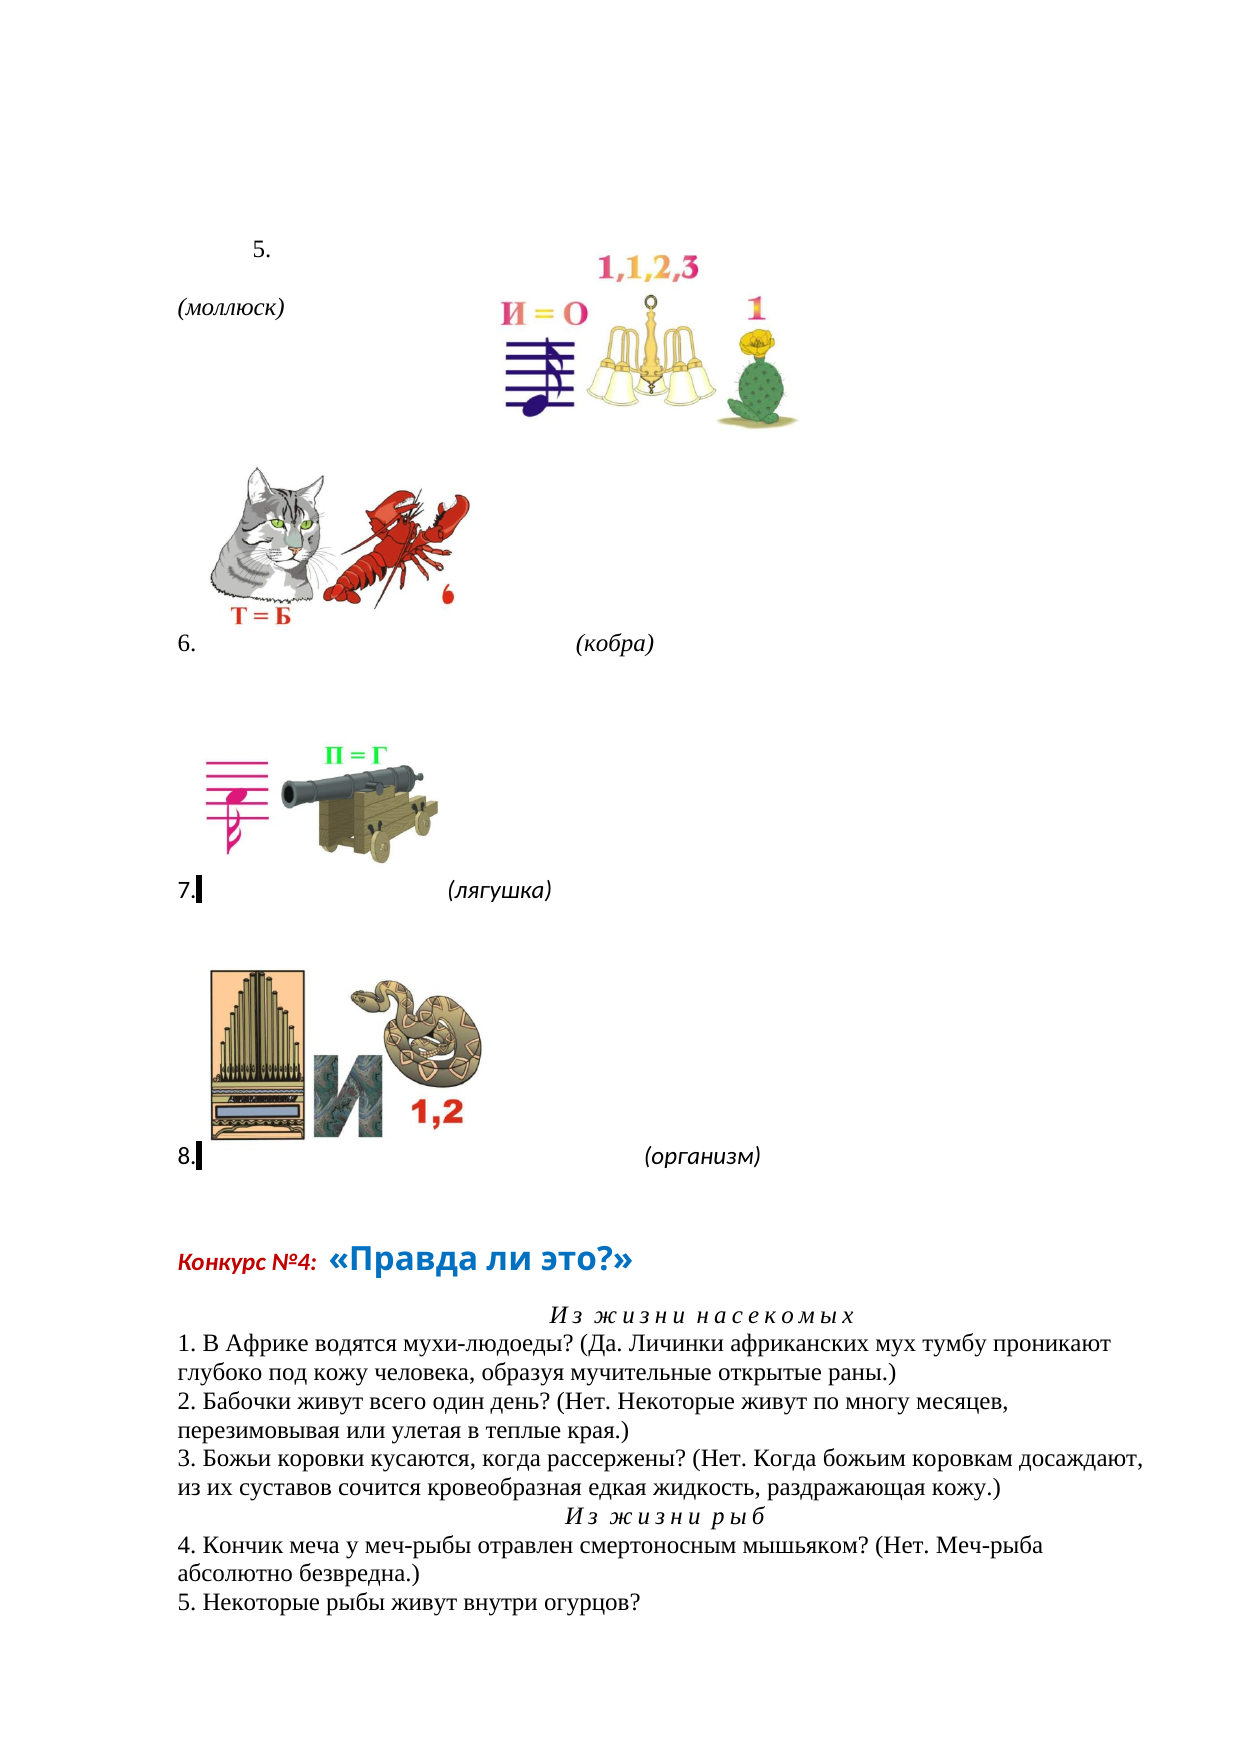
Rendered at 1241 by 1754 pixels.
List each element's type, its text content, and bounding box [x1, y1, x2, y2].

text (моллюск) 6. (кобра) [177, 292, 1152, 657]
picture [208, 462, 476, 652]
picture [202, 964, 486, 1165]
text 7. (лягушка) [177, 729, 1152, 904]
text 2. Бабочки живут всего один день? (Нет. Некоторые живут по многу месяцев, перезимовывая или улетая в теплые края.) [177, 1386, 1152, 1443]
text Из жизни насекомых [177, 1300, 1152, 1328]
text 5. Некоторые рыбы живут внутри огурцов? [177, 1587, 1152, 1616]
text Из жизни рыб [177, 1501, 1152, 1530]
text 3. Божьи коровки кусаются, когда рассержены? (Нет. Когда божьим коровкам досаждают, из их суставов сочится кровеобразная едкая жидкость, раздражающая кожу.) [177, 1443, 1152, 1501]
text 1. В Африке водятся мухи-людоеды? (Да. Личинки африканских мух тумбу проникают глубоко под кожу человека, образуя мучительные открытые раны.) [177, 1328, 1152, 1386]
picture [202, 729, 442, 898]
text 4. Кончик меча у меч-рыбы отравлен смертоносным мышьяком? (Нет. Меч-рыба абсолютно безвредна.) [177, 1530, 1152, 1587]
text Конкурс №4: «Правда ли это?» [177, 1235, 1152, 1280]
picture [495, 247, 801, 463]
